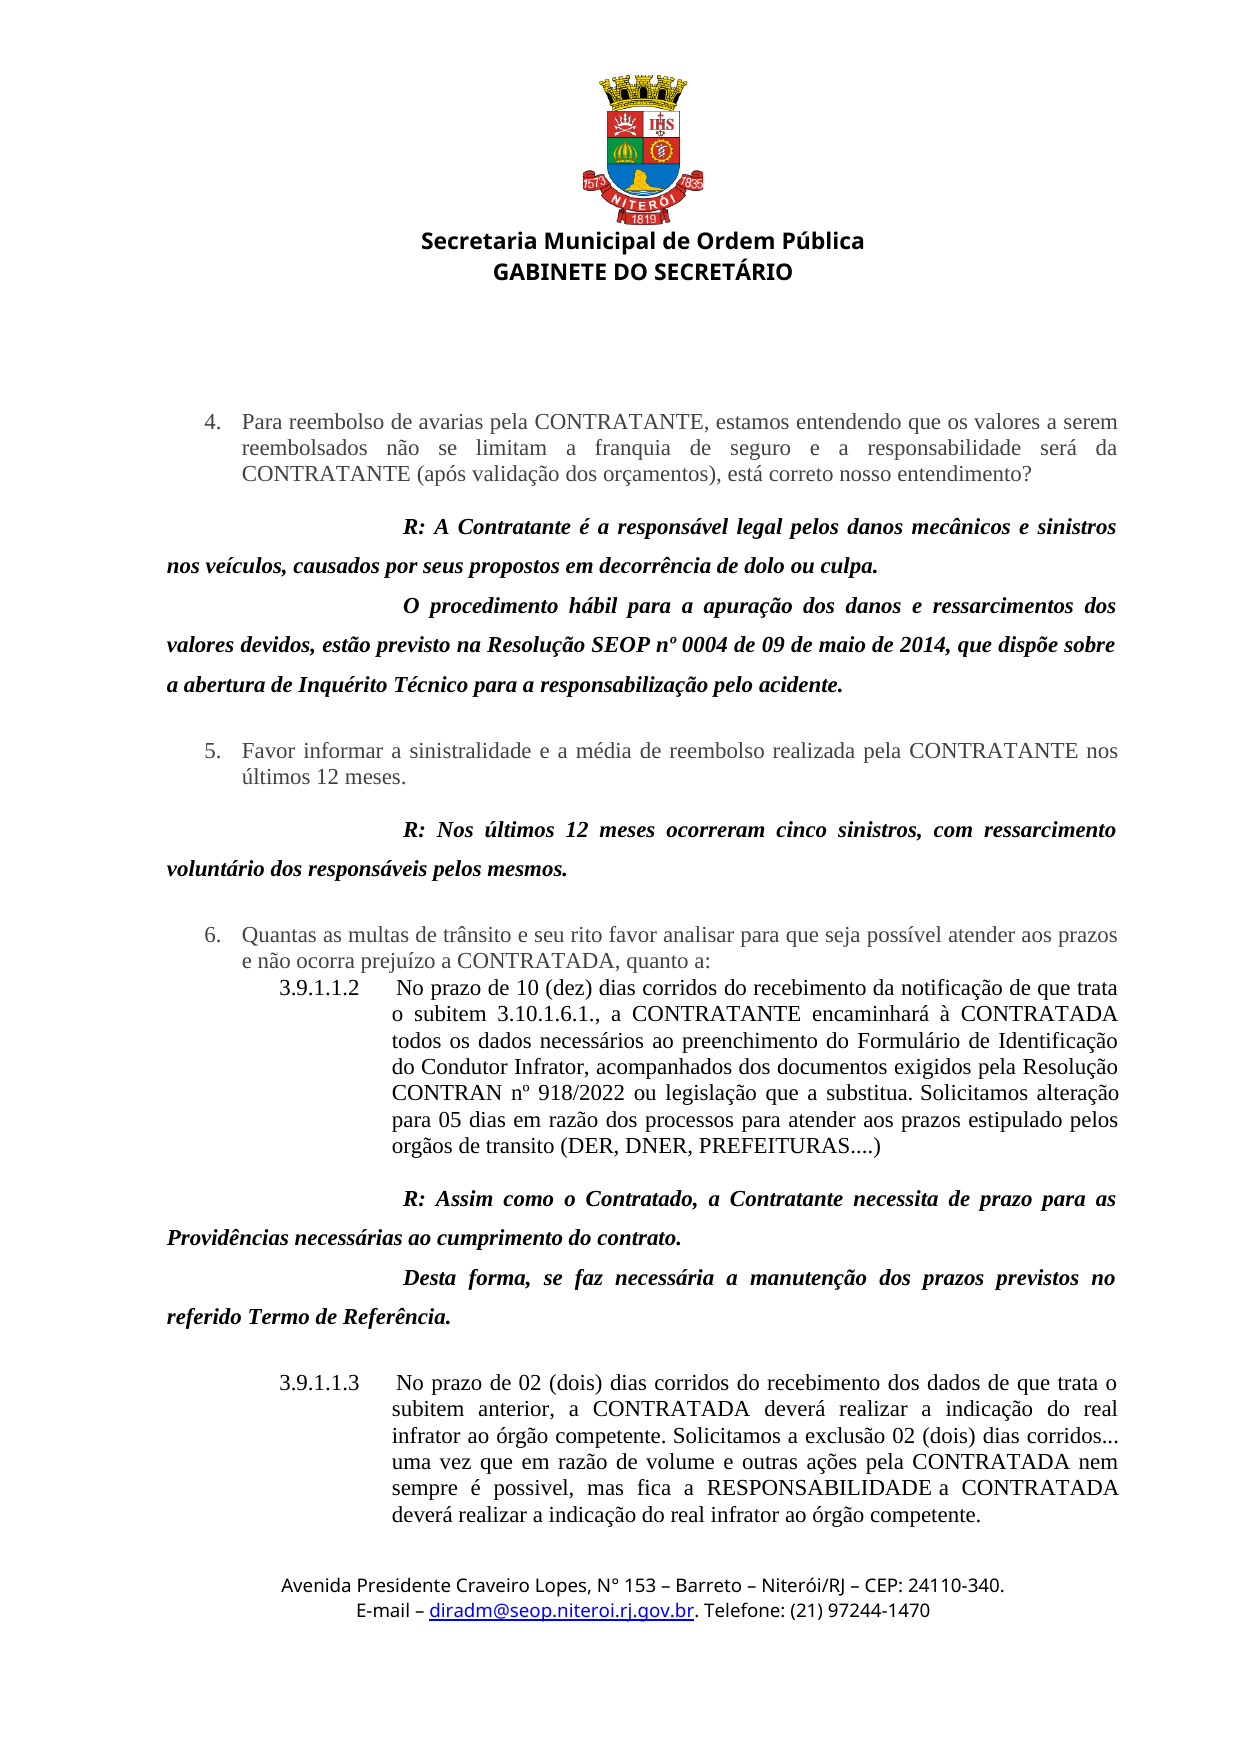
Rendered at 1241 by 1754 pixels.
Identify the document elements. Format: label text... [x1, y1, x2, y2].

subtitle R: Assim como o Contratado, a Contratante necessita de prazo para as Providências necessárias ao cumprimento do contrato. [167, 1185, 1119, 1251]
text 3.9.1.1.2 No prazo de 10 (dez) dias corridos do recebimento da notificação de que trata o subitem 3.10.1.6.1., a CONTRATANTE encaminhará à CONTRATADA todos os dados necessários ao preenchimento do Formulário de Identificação do Condutor Infrator, acompanhados dos documentos exigidos pela Resolução CONTRAN nº 918/2022 ou legislação que a substitua. Solicitamos alteração para 05 dias em razão dos processos para atender aos prazos estipulado pelos orgãos de transito (DER, DNER, PREFEITURAS....) [279, 974, 1119, 1158]
subtitle Desta forma, se faz necessária a manutenção dos prazos previstos no referido Termo de Referência. [167, 1264, 1119, 1329]
list Para reembolso de avarias pela CONTRATANTE, estamos entendendo que os valores a serem reembolsados não se limitam a franquia de seguro e a responsabilidade será da CONTRATANTE (após validação dos orçamentos), está correto nosso entendimento? [204, 408, 1119, 487]
text 3.9.1.1.3 No prazo de 02 (dois) dias corridos do recebimento dos dados de que trata o subitem anterior, a CONTRATADA deverá realizar a indicação do real infrator ao órgão competente. Solicitamos a exclusão 02 (dois) dias corridos... uma vez que em razão de volume e outras ações pela CONTRATADA nem sempre é possivel, mas fica a RESPONSABILIDADE a CONTRATADA deverá realizar a indicação do real infrator ao órgão competente. [279, 1369, 1119, 1527]
list Quantas as multas de trânsito e seu rito favor analisar para que seja possível atender aos prazos e não ocorra prejuízo a CONTRATADA, quanto a: [204, 921, 1119, 974]
subtitle O procedimento hábil para a apuração dos danos e ressarcimentos dos valores devidos, estão previsto na Resolução SEOP nº 0004 de 09 de maio de 2014, que dispõe sobre a abertura de Inquérito Técnico para a responsabilização pelo acidente. [167, 592, 1119, 697]
list Favor informar a sinistralidade e a média de reembolso realizada pela CONTRATANTE nos últimos 12 meses. [204, 737, 1119, 789]
subtitle R: Nos últimos 12 meses ocorreram cinco sinistros, com ressarcimento voluntário dos responsáveis pelos mesmos. [167, 816, 1119, 882]
picture [582, 75, 704, 225]
subtitle R: A Contratante é a responsável legal pelos danos mecânicos e sinistros nos veículos, causados por seus propostos em decorrência de dolo ou culpa. [167, 513, 1119, 579]
